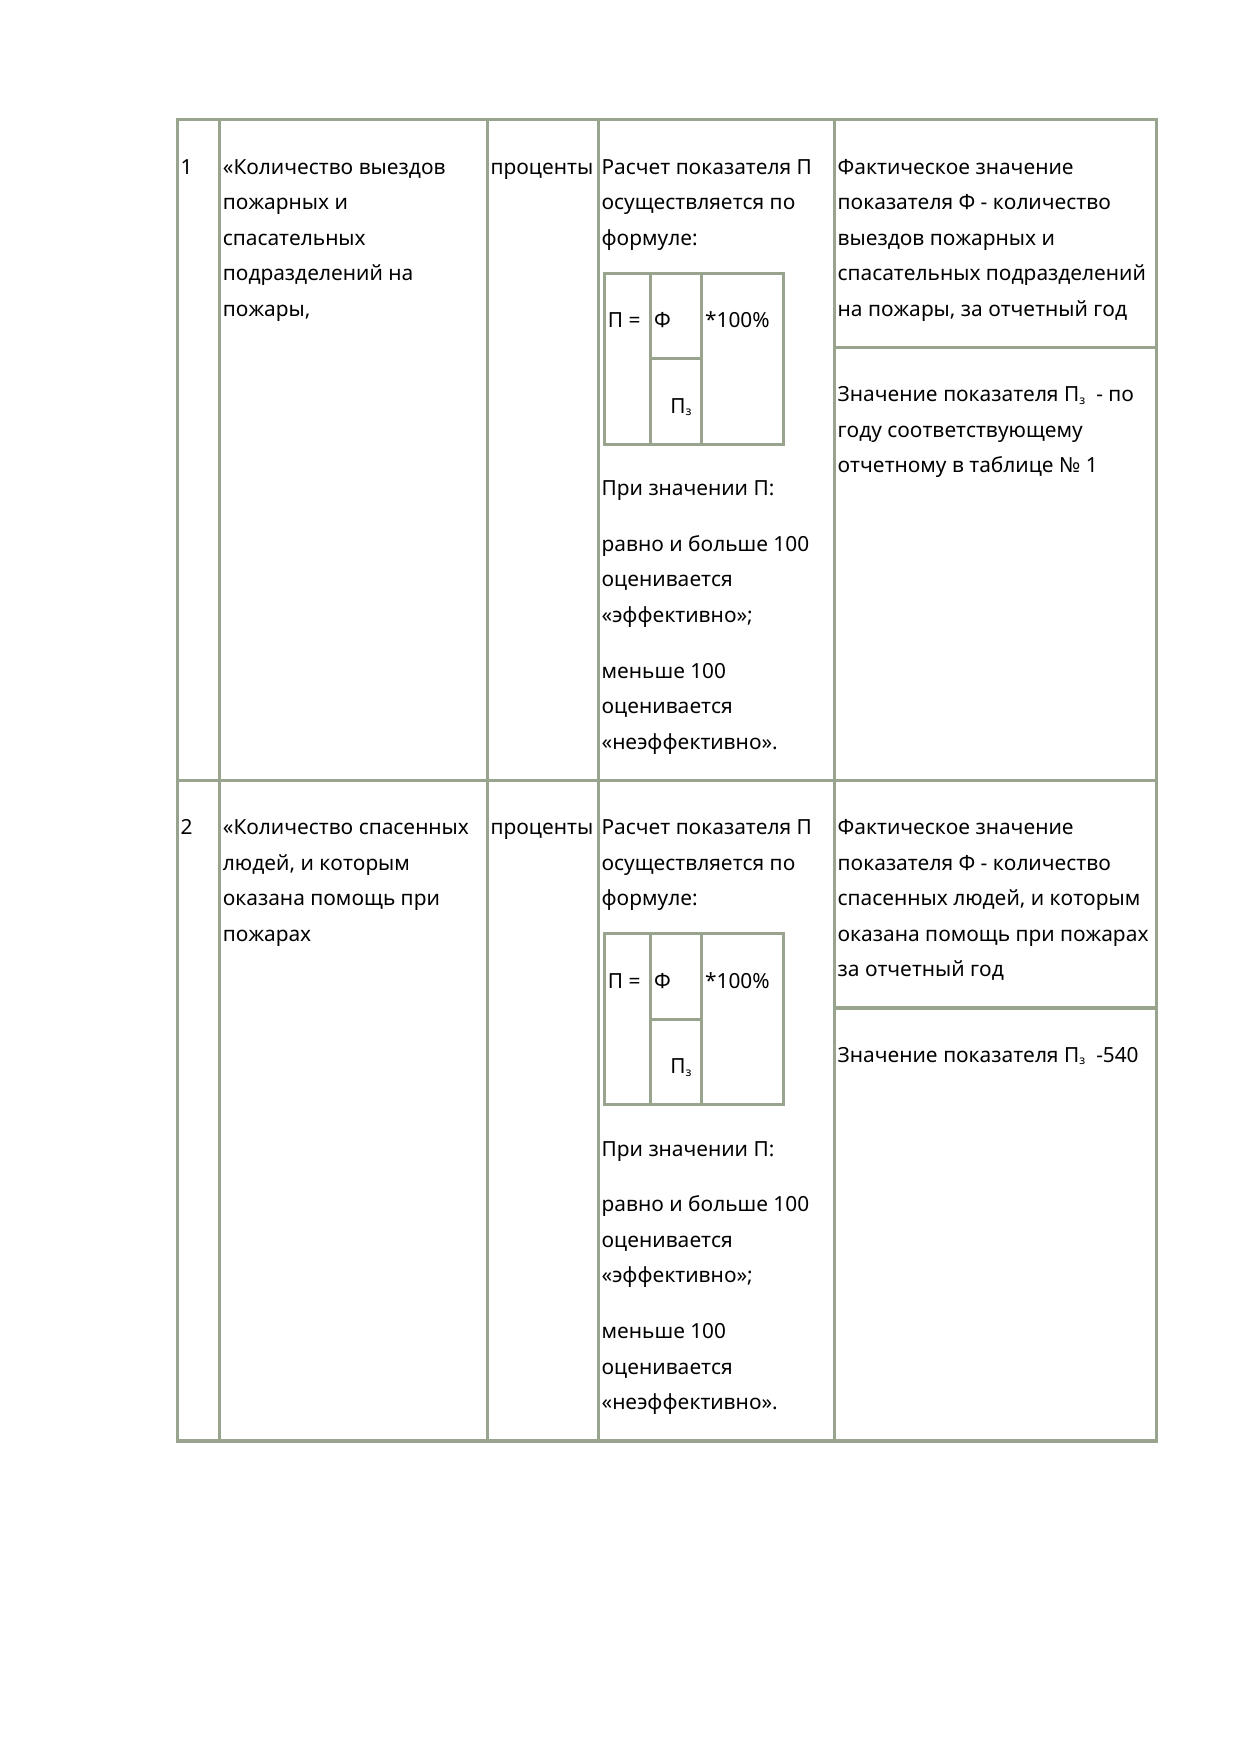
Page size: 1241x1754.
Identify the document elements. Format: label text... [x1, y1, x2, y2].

table_cell проценты [489, 121, 597, 779]
table_cell проценты [489, 782, 597, 1439]
table_cell Фактическое значение показателя Ф - количество выездов пожарных и спасательных подразделений на пожары, за отчетный год [836, 121, 1155, 346]
table_cell Расчет показателя П осуществляется по формуле: При значении П: равно и больше 100 оценивается «эффективно»; меньше 100 оценивается «неэффективно». [600, 121, 833, 779]
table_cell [600, 782, 833, 1439]
table_cell 2 [179, 782, 218, 1439]
table_cell «Количество выездов пожарных и спасательных подразделений на пожары, [221, 121, 486, 779]
table_cell Значение показателя Пз -540 [836, 1010, 1155, 1439]
table_cell 1 [179, 121, 218, 779]
table_cell Фактическое значение показателя Ф - количество спасенных людей, и которым оказана помощь при пожарах за отчетный год [836, 782, 1155, 1006]
table_cell «Количество спасенных людей, и которым оказана помощь при пожарах [221, 782, 486, 1439]
table_cell Значение показателя Пз - по году соответствующему отчетному в таблице № 1 [836, 349, 1155, 779]
